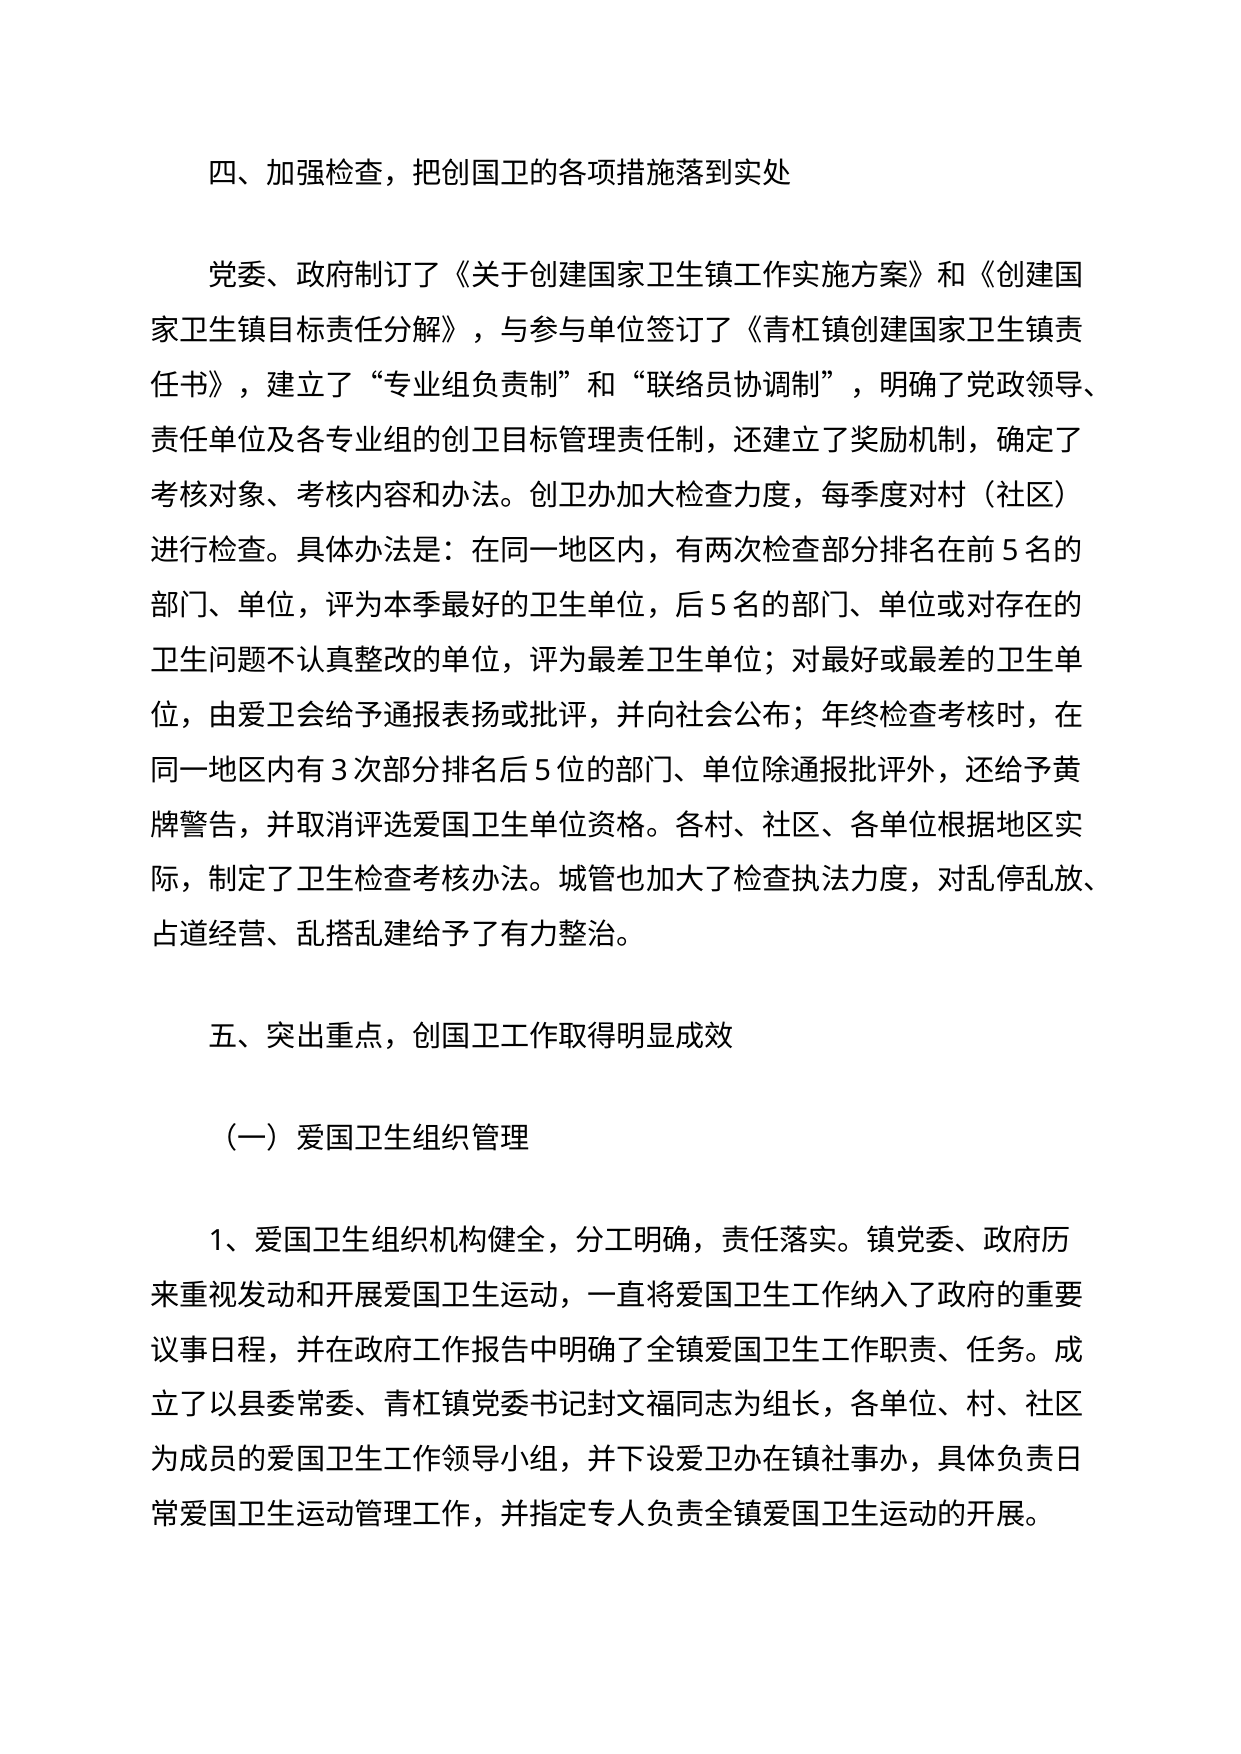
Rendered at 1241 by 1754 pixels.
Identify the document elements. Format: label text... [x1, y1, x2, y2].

text （一）爱国卫生组织管理 [150, 1114, 1090, 1157]
text 党委、政府制订了《关于创建国家卫生镇工作实施方案》和《创建国家卫生镇目标责任分解》，与参与单位签订了《青杠镇创建国家卫生镇责任书》，建立了“专业组负责制”和“联络员协调制”，明确了党政领导、责任单位及各专业组的创卫目标管理责任制，还建立了奖励机制，确定了考核对象、考核内容和办法。创卫办加大检查力度，每季度对村（社区）进行检查。具体办法是：在同一地区内，有两次检查部分排名在前5名的部门、单位，评为本季最好的卫生单位，后5名的部门、单位或对存在的卫生问题不认真整改的单位，评为最差卫生单位；对最好或最差的卫生单位，由爱卫会给予通报表扬或批评，并向社会公布；年终检查考核时，在同一地区内有3次部分排名后5位的部门、单位除通报批评外，还给予黄牌警告，并取消评选爱国卫生单位资格。各村、社区、各单位根据地区实际，制定了卫生检查考核办法。城管也加大了检查执法力度，对乱停乱放、占道经营、乱搭乱建给予了有力整治。 [150, 252, 1090, 953]
text 1、爱国卫生组织机构健全，分工明确，责任落实。镇党委、政府历来重视发动和开展爱国卫生运动，一直将爱国卫生工作纳入了政府的重要议事日程，并在政府工作报告中明确了全镇爱国卫生工作职责、任务。成立了以县委常委、青杠镇党委书记封文福同志为组长，各单位、村、社区为成员的爱国卫生工作领导小组，并下设爱卫办在镇社事办，具体负责日常爱国卫生运动管理工作，并指定专人负责全镇爱国卫生运动的开展。 [150, 1216, 1090, 1533]
text 四、加强检查，把创国卫的各项措施落到实处 [150, 150, 1090, 192]
text 五、突出重点，创国卫工作取得明显成效 [150, 1013, 1090, 1055]
